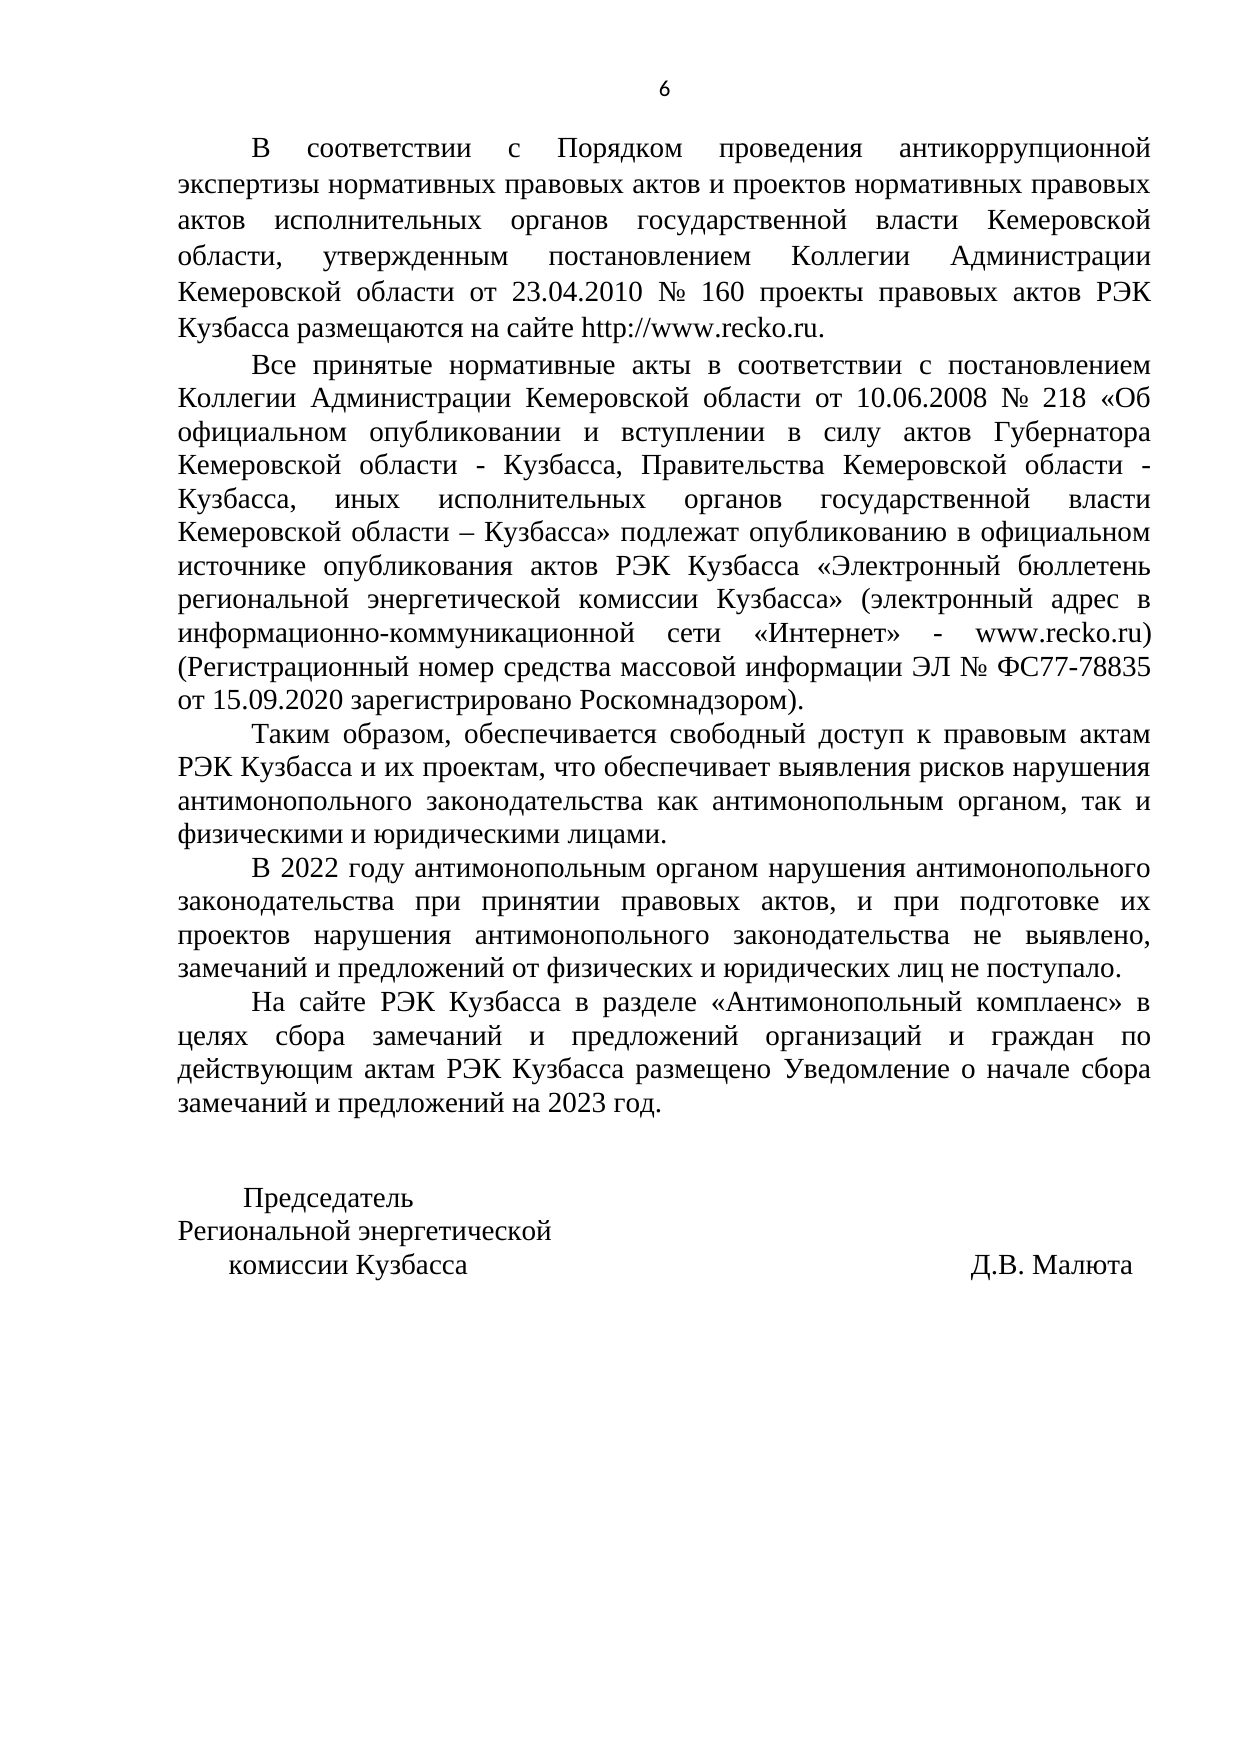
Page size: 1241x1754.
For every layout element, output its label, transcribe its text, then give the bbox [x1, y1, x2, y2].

text Таким образом, обеспечивается свободный доступ к правовым актам РЭК Кузбасса и их проектам, что обеспечивает выявления рисков нарушения антимонопольного законодательства как антимонопольным органом, так и физическими и юридическими лицами. [177, 716, 1152, 850]
text комиссии Кузбасса Д.В. Малюта [177, 1247, 1152, 1280]
text В соответствии с Порядком проведения антикоррупционной экспертизы нормативных правовых актов и проектов нормативных правовых актов исполнительных органов государственной власти Кемеровской области, утвержденным постановлением Коллегии Администрации Кемеровской области от 23.04.2010 № 160 проекты правовых актов РЭК Кузбасса размещаются на сайте http://www.recko.ru. [177, 130, 1152, 344]
text Все принятые нормативные акты в соответствии с постановлением Коллегии Администрации Кемеровской области от 10.06.2008 № 218 «Об официальном опубликовании и вступлении в силу актов Губернатора Кемеровской области - Кузбасса, Правительства Кемеровской области - Кузбасса, иных исполнительных органов государственной власти Кемеровской области – Кузбасса» подлежат опубликованию в официальном источнике опубликования актов РЭК Кузбасса «Электронный бюллетень региональной энергетической комиссии Кузбасса» (электронный адрес в информационно-коммуникационной сети «Интернет» - www.recko.ru) (Регистрационный номер средства массовой информации ЭЛ № ФС77-78835 от 15.09.2020 зарегистрировано Роскомнадзором). [177, 347, 1152, 716]
text На сайте РЭК Кузбасса в разделе «Антимонопольный комплаенс» в целях сбора замечаний и предложений организаций и граждан по действующим актам РЭК Кузбасса размещено Уведомление о начале сбора замечаний и предложений на 2023 год. [177, 984, 1152, 1118]
text Председатель [177, 1180, 1152, 1213]
text Региональной энергетической [177, 1213, 1152, 1247]
text В 2022 году антимонопольным органом нарушения антимонопольного законодательства при принятии правовых актов, и при подготовке их проектов нарушения антимонопольного законодательства не выявлено, замечаний и предложений от физических и юридических лиц не поступало. [177, 850, 1152, 984]
